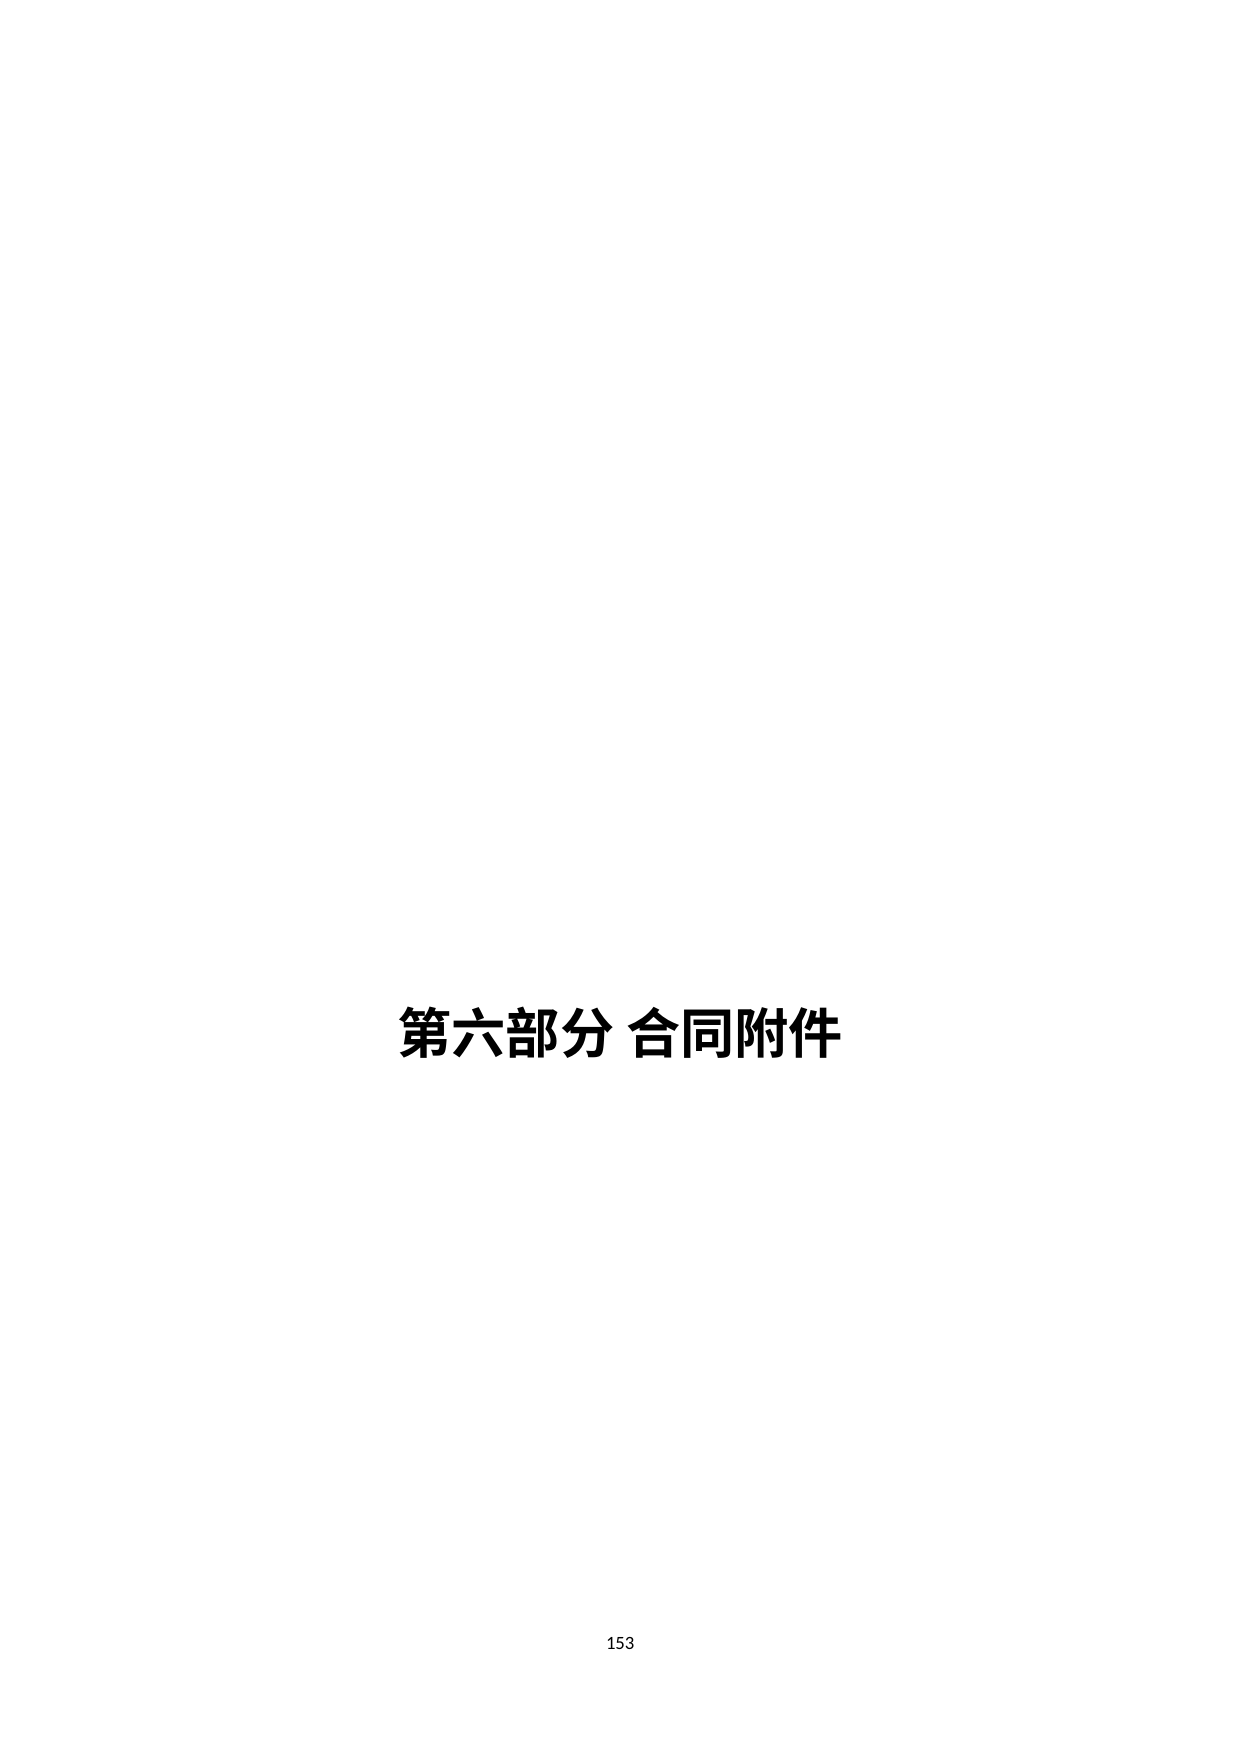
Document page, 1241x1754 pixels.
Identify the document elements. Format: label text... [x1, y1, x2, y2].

text 第六部分 合同附件 [188, 991, 1052, 1069]
